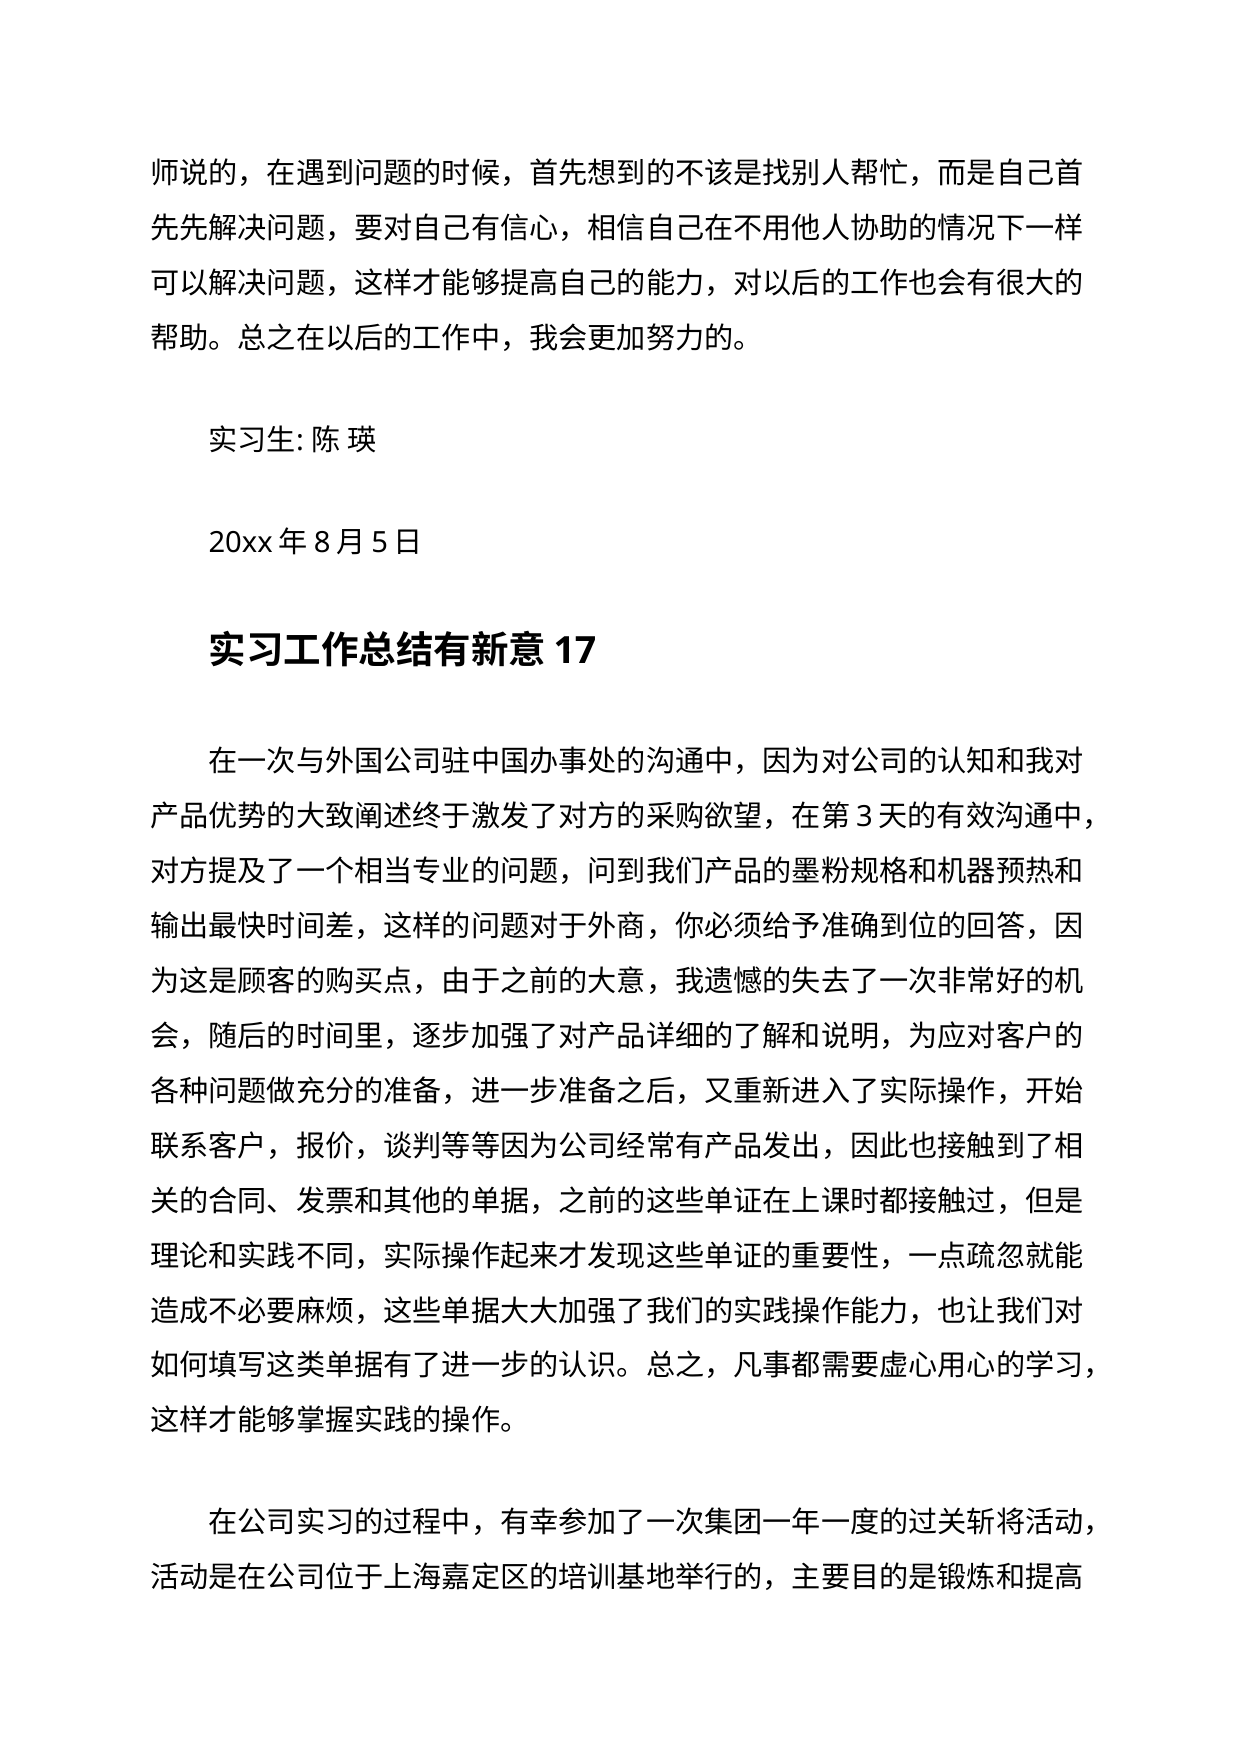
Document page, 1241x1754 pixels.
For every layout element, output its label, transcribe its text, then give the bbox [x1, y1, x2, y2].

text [150, 150, 1090, 357]
text 在一次与外国公司驻中国办事处的沟通中，因为对公司的认知和我对产品优势的大致阐述终于激发了对方的采购欲望，在第3天的有效沟通中，对方提及了一个相当专业的问题，问到我们产品的墨粉规格和机器预热和输出最快时间差，这样的问题对于外商，你必须给予准确到位的回答，因为这是顾客的购买点，由于之前的大意，我遗憾的失去了一次非常好的机会，随后的时间里，逐步加强了对产品详细的了解和说明，为应对客户的各种问题做充分的准备，进一步准备之后，又重新进入了实际操作，开始联系客户，报价，谈判等等因为公司经常有产品发出，因此也接触到了相关的合同、发票和其他的单据，之前的这些单证在上课时都接触过，但是理论和实践不同，实际操作起来才发现这些单证的重要性，一点疏忽就能造成不必要麻烦，这些单据大大加强了我们的实践操作能力，也让我们对如何填写这类单据有了进一步的认识。总之，凡事都需要虚心用心的学习，这样才能够掌握实践的操作。 [150, 738, 1090, 1439]
text 实习工作总结有新意17 [150, 620, 1090, 675]
text 实习生: 陈 瑛 [150, 416, 1090, 459]
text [150, 1499, 1090, 1596]
text 20xx年8月5日 [150, 518, 1090, 561]
